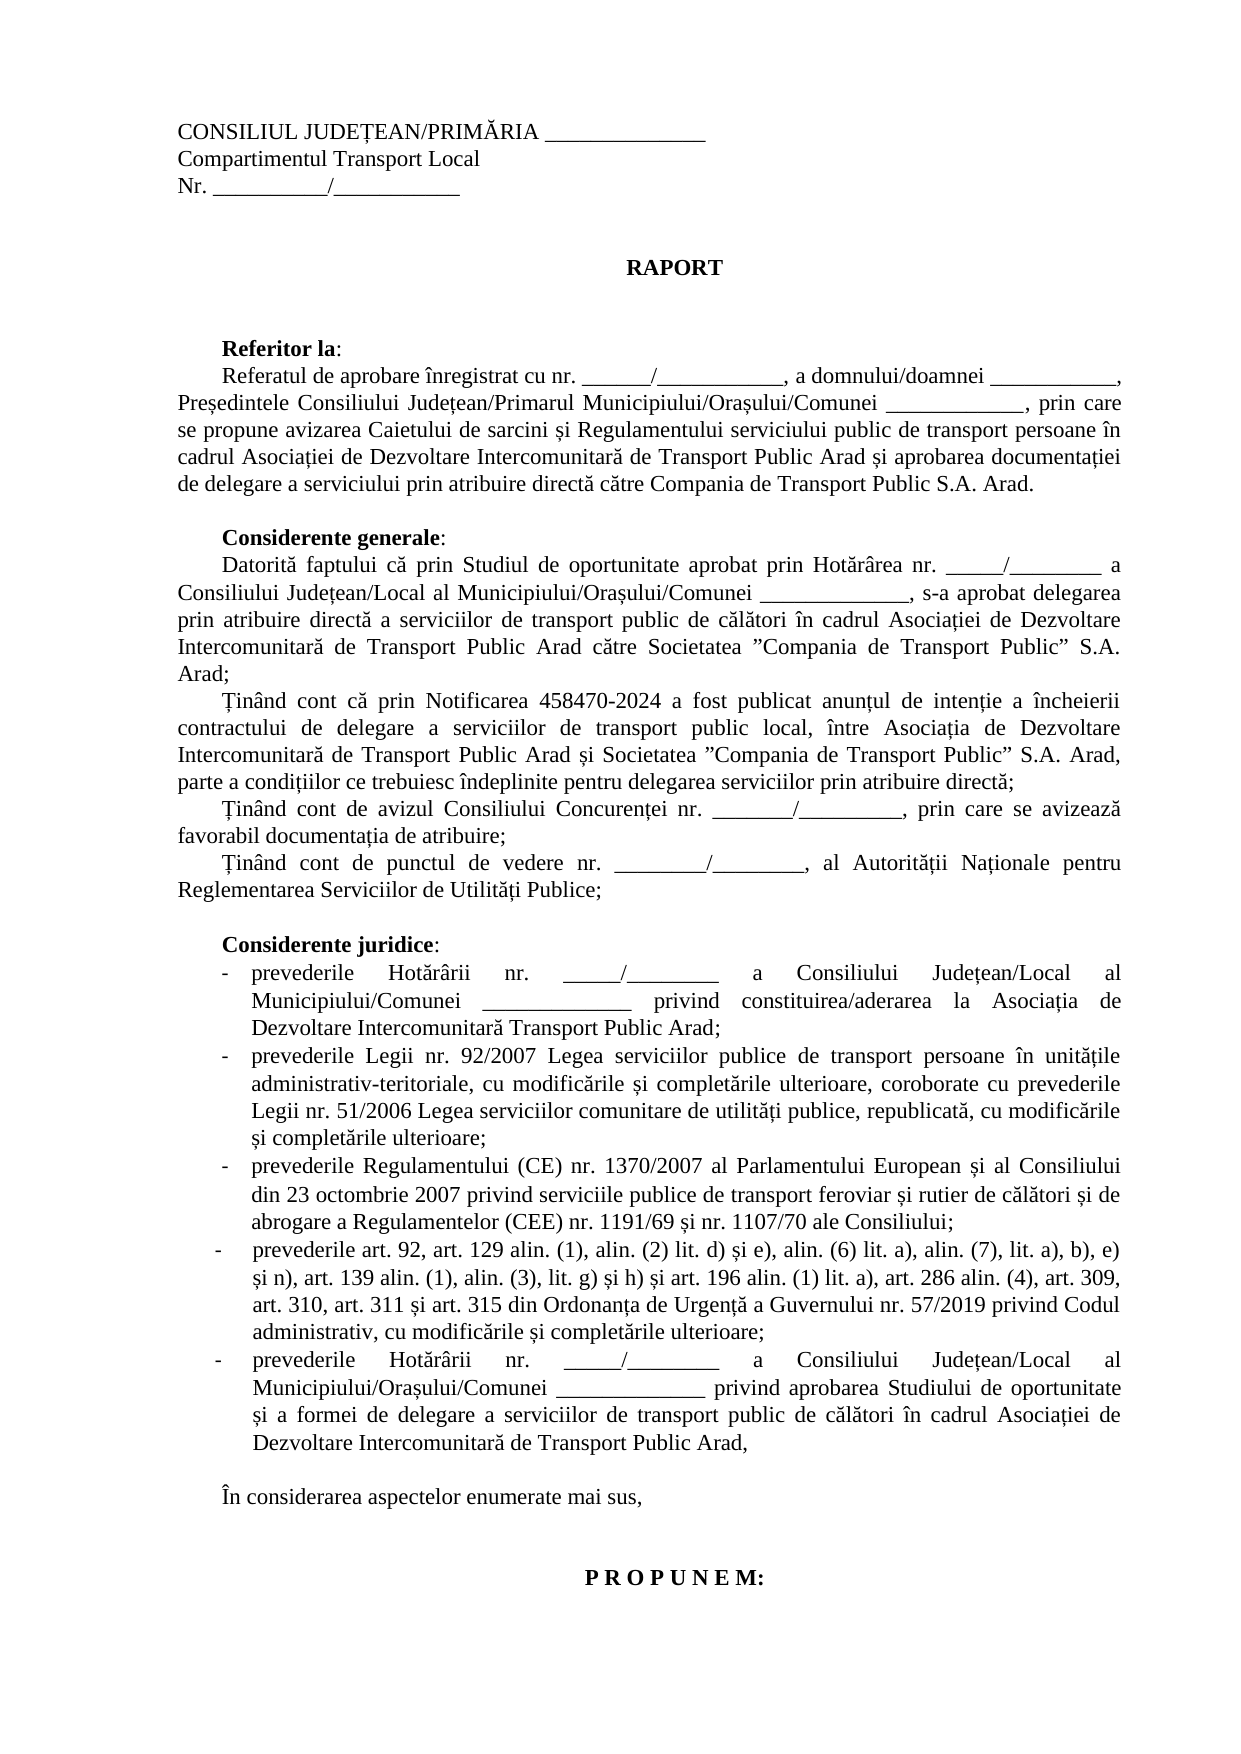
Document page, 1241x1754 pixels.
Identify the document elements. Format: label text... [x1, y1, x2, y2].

text P R O P U N E M: [182, 1564, 1122, 1590]
list prevederile Hotărârii nr. _____/________ a Consiliului Județean/Local al Municipiului/Comunei _____________ privind constituirea/aderarea la Asociația de Dezvoltare Intercomunitară Transport Public Arad; [222, 958, 1122, 1040]
text Nr. __________/___________ [177, 172, 1122, 199]
list prevederile Hotărârii nr. _____/________ a Consiliului Județean/Local al Municipiului/Orașului/Comunei _____________ privind aprobarea Studiului de oportunitate și a formei de delegare a serviciilor de transport public de călători în cadrul Asociației de Dezvoltare Intercomunitară de Transport Public Arad, [215, 1345, 1122, 1455]
text Referatul de aprobare înregistrat cu nr. ______/___________, a domnului/doamnei ___________, Președintele Consiliului Județean/Primarul Municipiului/Orașului/Comunei ____________, prin care se propune avizarea Caietului de sarcini și Regulamentului serviciului public de transport persoane în cadrul Asociației de Dezvoltare Intercomunitară de Transport Public Arad și aprobarea documentației de delegare a serviciului prin atribuire directă către Compania de Transport Public S.A. Arad. [177, 362, 1122, 497]
list prevederile Regulamentului (CE) nr. 1370/2007 al Parlamentului European și al Consiliului din 23 octombrie 2007 privind serviciile publice de transport feroviar și rutier de călători și de abrogare a Regulamentelor (CEE) nr. 1191/69 și nr. 1107/70 ale Consiliului; [222, 1151, 1122, 1234]
list prevederile art. 92, art. 129 alin. (1), alin. (2) lit. d) și e), alin. (6) lit. a), alin. (7), lit. a), b), e) și n), art. 139 alin. (1), alin. (3), lit. g) și h) și art. 196 alin. (1) lit. a), art. 286 alin. (4), art. 309, art. 310, art. 311 și art. 315 din Ordonanța de Urgență a Guvernului nr. 57/2019 privind Codul administrativ, cu modificările și completările ulterioare; [215, 1235, 1122, 1344]
text Compartimentul Transport Local [177, 145, 1122, 172]
text Referitor la: [177, 335, 1122, 361]
list prevederile Legii nr. 92/2007 Legea serviciilor publice de transport persoane în unitățile administrativ-teritoriale, cu modificările și completările ulterioare, coroborate cu prevederile Legii nr. 51/2006 Legea serviciilor comunitare de utilități publice, republicată, cu modificările și completările ulterioare; [222, 1041, 1122, 1151]
text Ținând cont că prin Notificarea 458470-2024 a fost publicat anunțul de intenție a încheierii contractului de delegare a serviciilor de transport public local, între Asociația de Dezvoltare Intercomunitară de Transport Public Arad și Societatea ”Compania de Transport Public” S.A. Arad, parte a condițiilor ce trebuiesc îndeplinite pentru delegarea serviciilor prin atribuire directă; [177, 687, 1122, 794]
text Ținând cont de punctul de vedere nr. ________/________, al Autorității Naționale pentru Reglementarea Serviciilor de Utilități Publice; [177, 849, 1122, 903]
text În considerarea aspectelor enumerate mai sus, [177, 1483, 1122, 1509]
text Ținând cont de avizul Consiliului Concurenței nr. _______/_________, prin care se avizează favorabil documentația de atribuire; [177, 795, 1122, 849]
text Datorită faptului că prin Studiul de oportunitate aprobat prin Hotărârea nr. _____/________ a Consiliului Județean/Local al Municipiului/Orașului/Comunei _____________, s-a aprobat delegarea prin atribuire directă a serviciilor de transport public de călători în cadrul Asociației de Dezvoltare Intercomunitară de Transport Public Arad către Societatea ”Compania de Transport Public” S.A. Arad; [177, 551, 1122, 686]
text CONSILIUL JUDEȚEAN/PRIMĂRIA ______________ [177, 118, 1122, 144]
text RAPORT [182, 253, 1122, 280]
text Considerente juridice: [177, 931, 1122, 957]
text Considerente generale: [177, 524, 1122, 551]
